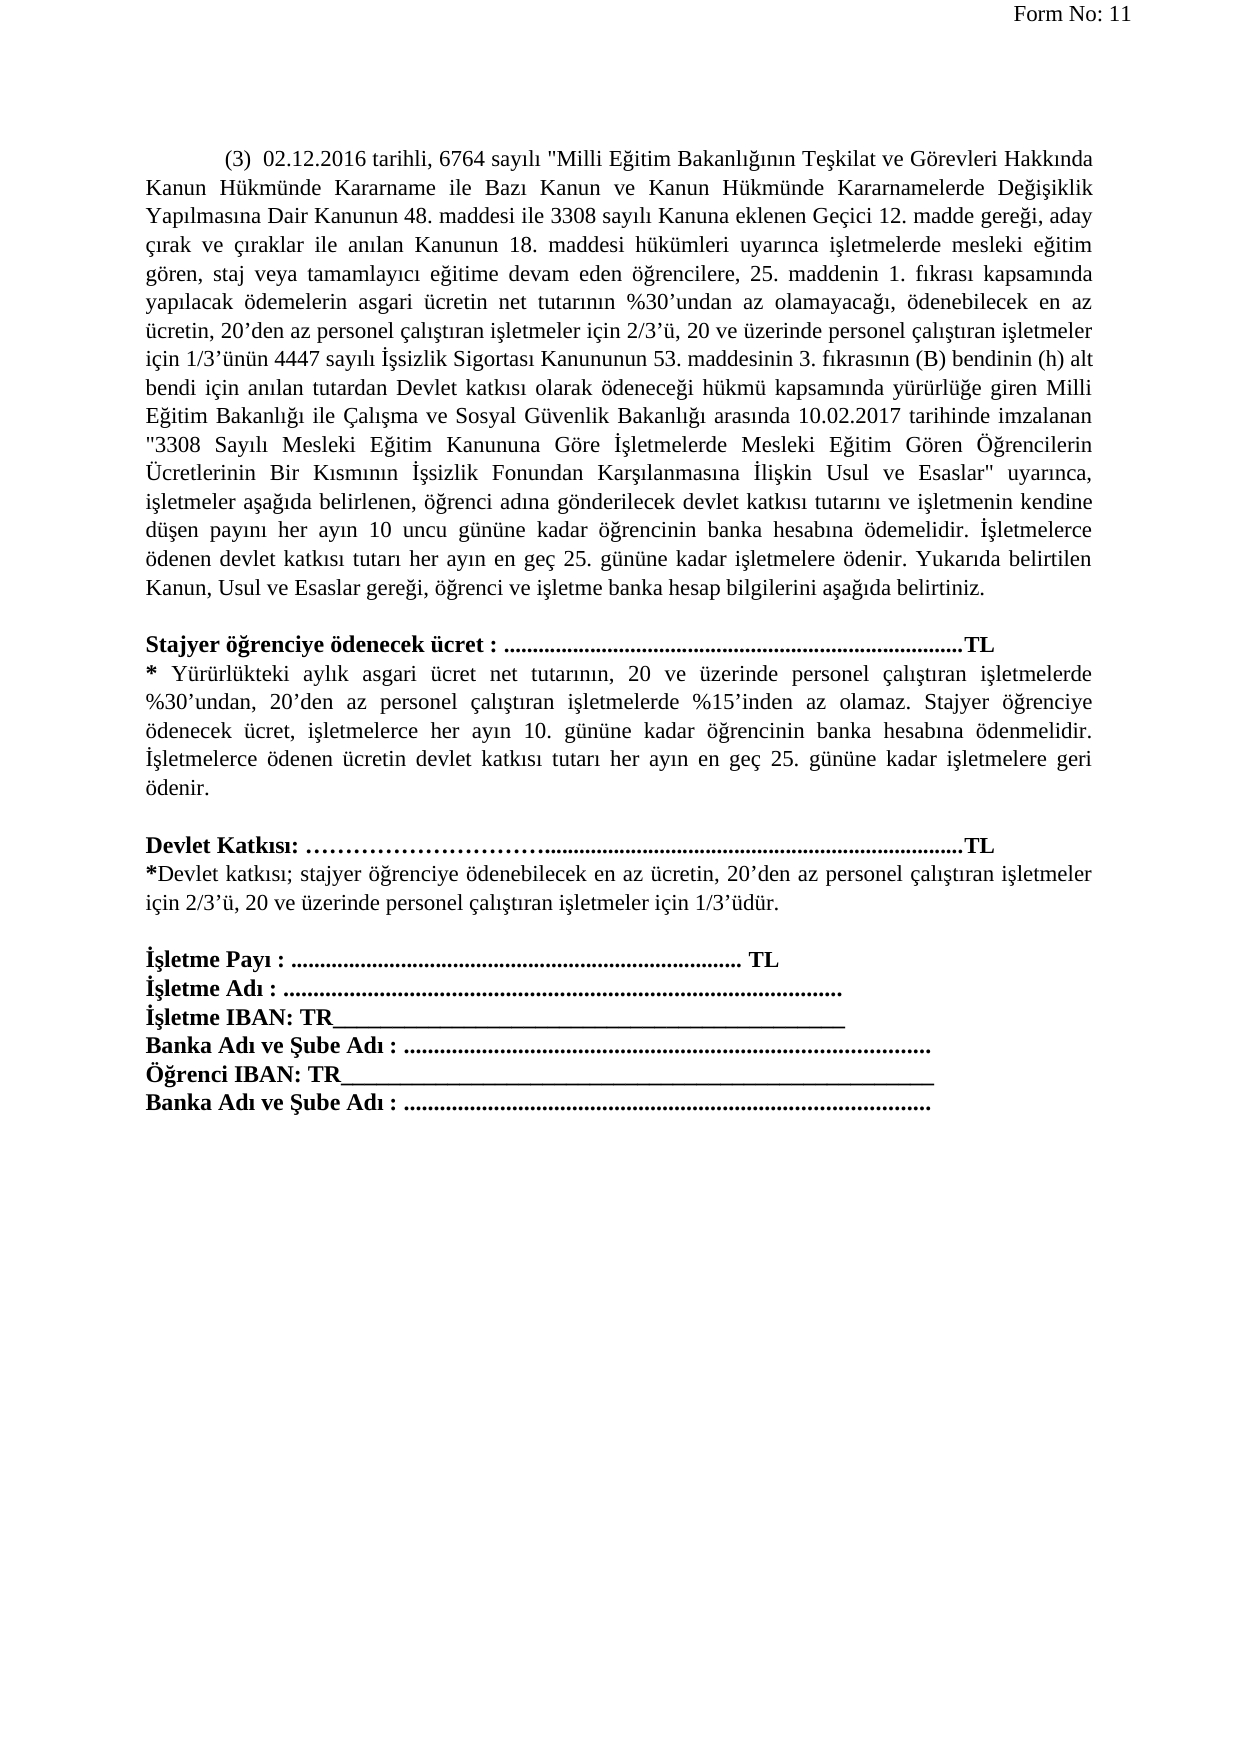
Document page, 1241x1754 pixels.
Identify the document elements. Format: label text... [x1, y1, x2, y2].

text *Devlet katkısı; stajyer öğrenciye ödenebilecek en az ücretin, 20’den az personel çalıştıran işletmeler için 2/3’ü, 20 ve üzerinde personel çalıştıran işletmeler için 1/3’üdür. [145, 859, 1094, 916]
text İşletme Payı : TL [145, 945, 1132, 974]
text Stajyer öğrenciye ödenecek ücret : TL [145, 630, 1132, 658]
text * Yürürlükteki aylık asgari ücret net tutarının, 20 ve üzerinde personel çalıştıran işletmelerde %30’undan, 20’den az personel çalıştıran işletmelerde %15’inden az olamaz. Stajyer öğrenciye ödenecek ücret, işletmelerce her ayın 10. gününe kadar öğrencinin banka hesabına ödenmelidir. İşletmelerce ödenen ücretin devlet katkısı tutarı her ayın en geç 25. gününe kadar işletmelere geri ödenir. [145, 658, 1094, 801]
text Öğrenci IBAN: TR [145, 1059, 1132, 1088]
list 02.12.2016 tarihli, 6764 sayılı "Milli Eğitim Bakanlığının Teşkilat ve Görevleri Hakkında Kanun Hükmünde Kararname ile Bazı Kanun ve Kanun Hükmünde Kararnamelerde Değişiklik Yapılmasına Dair Kanunun 48. maddesi ile 3308 sayılı Kanuna eklenen Geçici 12. madde gereği, aday çırak ve çıraklar ile anılan Kanunun 18. maddesi hükümleri uyarınca işletmelerde mesleki eğitim gören, staj veya tamamlayıcı eğitime devam eden öğrencilere, 25. maddenin 1. fıkrası kapsamında yapılacak ödemelerin asgari ücretin net tutarının %30’undan az olamayacağı, ödenebilecek en az ücretin, 20’den az personel çalıştıran işletmeler için 2/3’ü, 20 ve üzerinde personel çalıştıran işletmeler için 1/3’ünün 4447 sayılı İşsizlik Sigortası Kanununun 53. maddesinin 3. fıkrasının (B) bendinin (h) alt bendi için anılan tutardan Devlet katkısı olarak ödeneceği hükmü kapsamında yürürlüğe giren Milli Eğitim Bakanlığı ile Çalışma ve Sosyal Güvenlik Bakanlığı arasında 10.02.2017 tarihinde imzalanan "3308 Sayılı Mesleki Eğitim Kanununa Göre İşletmelerde Mesleki Eğitim Gören Öğrencilerin Ücretlerinin Bir Kısmının İşsizlik Fonundan Karşılanmasına İlişkin Usul ve Esaslar" uyarınca, işletmeler aşağıda belirlenen, öğrenci adına gönderilecek devlet katkısı tutarını ve işletmenin kendine düşen payını her ayın 10 uncu gününe kadar öğrencinin banka hesabına ödemelidir. İşletmelerce ödenen devlet katkısı tutarı her ayın en geç 25. gününe kadar işletmelere ödenir. Yukarıda belirtilen Kanun, Usul ve Esaslar gereği, öğrenci ve işletme banka hesap bilgilerini aşağıda belirtiniz. [145, 144, 1094, 601]
text İşletme IBAN: TR [145, 1002, 1132, 1031]
text Devlet Katkısı: …………………………. TL [145, 830, 1132, 859]
text Banka Adı ve Şube Adı : [145, 1088, 1132, 1116]
text Banka Adı ve Şube Adı : [145, 1031, 1132, 1059]
text İşletme Adı : [145, 974, 1132, 1002]
